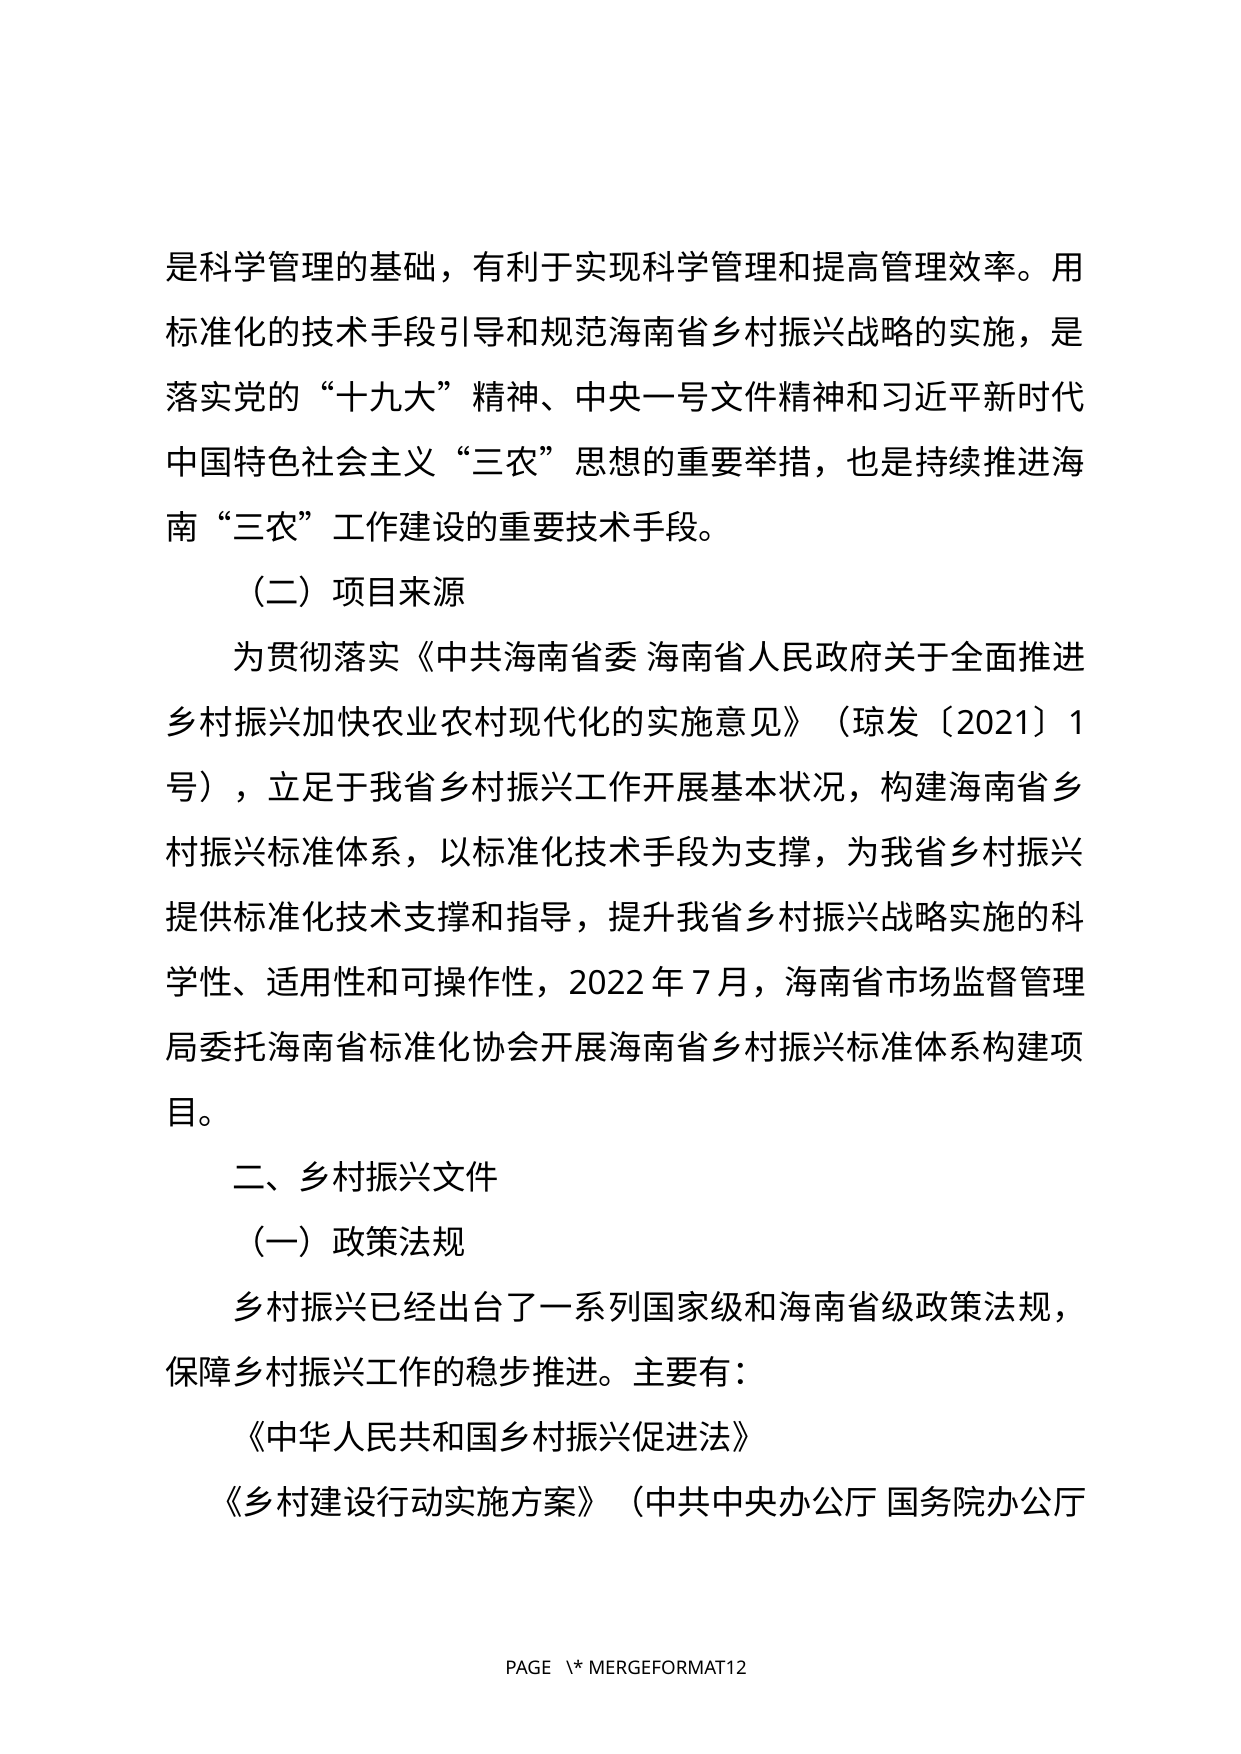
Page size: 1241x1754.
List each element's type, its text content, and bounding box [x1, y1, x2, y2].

text 为贯彻落实《中共海南省委 海南省人民政府关于全面推进乡村振兴加快农业农村现代化的实施意见》（琼发〔2021〕1号），立足于我省乡村振兴工作开展基本状况，构建海南省乡村振兴标准体系，以标准化技术手段为支撑，为我省乡村振兴提供标准化技术支撑和指导，提升我省乡村振兴战略实施的科学性、适用性和可操作性，2022年7月，海南省市场监督管理局委托海南省标准化协会开展海南省乡村振兴标准体系构建项目。 [165, 623, 1087, 1143]
subtitle （一）政策法规 [165, 1208, 1087, 1273]
subtitle 二、乡村振兴文件 [165, 1143, 1087, 1208]
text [165, 233, 1087, 558]
text 《中华人民共和国乡村振兴促进法》 [165, 1403, 1087, 1468]
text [165, 1468, 1087, 1533]
text 乡村振兴已经出台了一系列国家级和海南省级政策法规，保障乡村振兴工作的稳步推进。主要有： [165, 1273, 1087, 1403]
subtitle （二）项目来源 [165, 558, 1087, 623]
